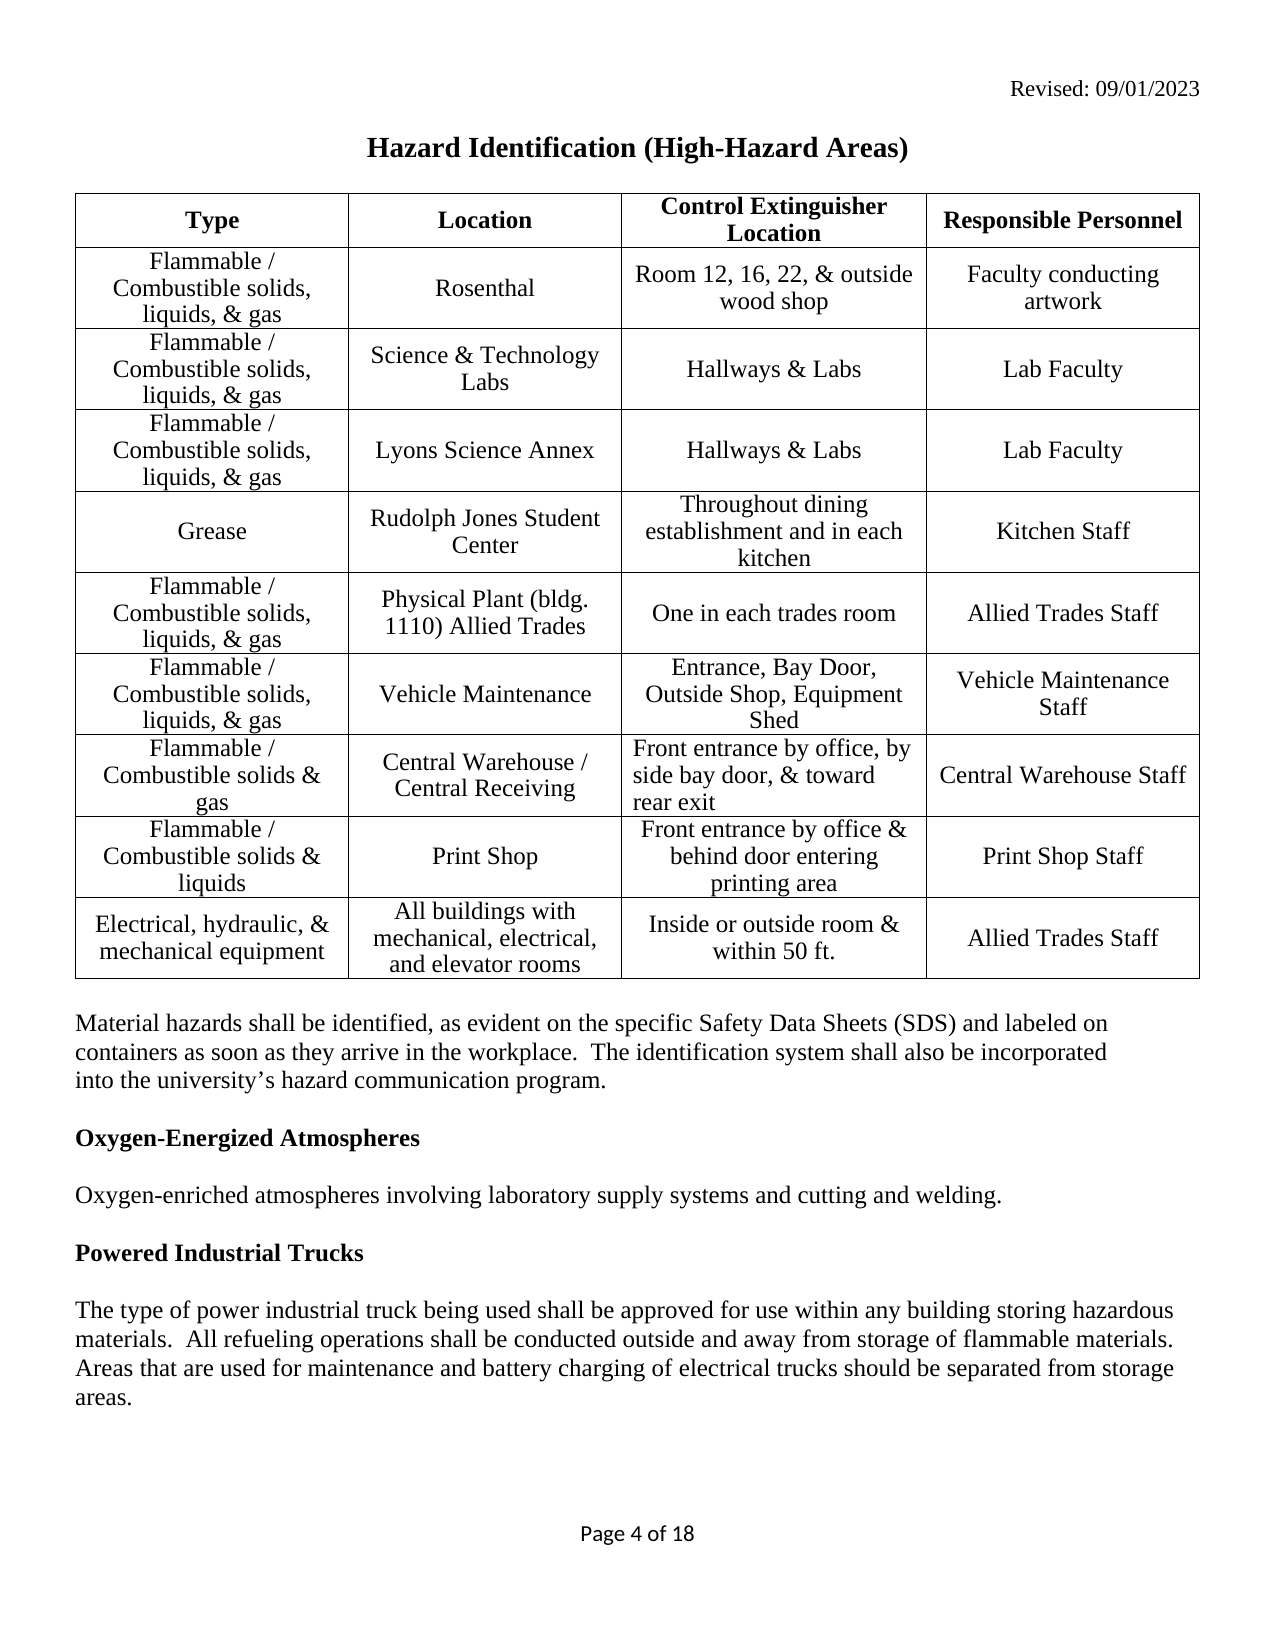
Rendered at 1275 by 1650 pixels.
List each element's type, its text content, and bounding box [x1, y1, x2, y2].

table_header Location [349, 194, 621, 247]
table_cell Central Warehouse / Central Receiving [349, 735, 621, 816]
table_header Type [76, 194, 348, 247]
text Hazard Identification (High-Hazard Areas) [75, 130, 1200, 164]
table_cell Allied Trades Staff [927, 573, 1199, 653]
table_cell Rudolph Jones Student Center [349, 492, 621, 572]
table_cell Lyons Science Annex [349, 410, 621, 491]
table_cell Science & Technology Labs [349, 329, 621, 409]
table_cell Grease [76, 492, 348, 572]
table_cell Vehicle Maintenance [349, 654, 621, 734]
text Material hazards shall be identified, as evident on the specific Safety Data Sheets (SDS) and labeled on containers as soon as they arrive in the workplace. The identification system shall also be incorporated into the university’s hazard communication program. [75, 1008, 1140, 1094]
table_cell Flammable / Combustible solids & gas [76, 735, 348, 816]
table_cell All buildings with mechanical, electrical, and elevator rooms [349, 898, 621, 978]
table_cell One in each trades room [622, 573, 926, 653]
table_cell Flammable / Combustible solids, liquids, & gas [76, 654, 348, 734]
table_cell Flammable / Combustible solids, liquids, & gas [76, 410, 348, 491]
table_cell Rosenthal [349, 248, 621, 328]
table_cell Kitchen Staff [927, 492, 1199, 572]
table_cell Hallways & Labs [622, 329, 926, 409]
text Powered Industrial Trucks [75, 1238, 1200, 1267]
table_cell Print Shop [349, 817, 621, 897]
text Oxygen-enriched atmospheres involving laboratory supply systems and cutting and welding. [75, 1180, 1200, 1209]
text The type of power industrial truck being used shall be approved for use within any building storing hazardous materials. All refueling operations shall be conducted outside and away from storage of flammable materials. Areas that are used for maintenance and battery charging of electrical trucks should be separated from storage areas. [75, 1295, 1200, 1410]
table_cell Vehicle Maintenance Staff [927, 654, 1199, 734]
table_cell Entrance, Bay Door, Outside Shop, Equipment Shed [622, 654, 926, 734]
table_cell Room 12, 16, 22, & outside wood shop [622, 248, 926, 328]
table_cell Faculty conducting artwork [927, 248, 1199, 328]
table_header Responsible Personnel [927, 194, 1199, 247]
table_header Control Extinguisher Location [622, 194, 926, 247]
table_cell Throughout dining establishment and in each kitchen [622, 492, 926, 572]
table_cell Flammable / Combustible solids, liquids, & gas [76, 248, 348, 328]
table_cell Flammable / Combustible solids, liquids, & gas [76, 573, 348, 653]
table_cell Electrical, hydraulic, & mechanical equipment [76, 898, 348, 978]
table_cell Lab Faculty [927, 329, 1199, 409]
table_cell Central Warehouse Staff [927, 735, 1199, 816]
table_cell Print Shop Staff [927, 817, 1199, 897]
table_cell Hallways & Labs [622, 410, 926, 491]
table_cell Allied Trades Staff [927, 898, 1199, 978]
table_cell Front entrance by office, by side bay door, & toward rear exit [622, 735, 926, 816]
table_cell Flammable / Combustible solids, liquids, & gas [76, 329, 348, 409]
text Oxygen-Energized Atmospheres [75, 1123, 1200, 1152]
table_cell Physical Plant (bldg. 1110) Allied Trades [349, 573, 621, 653]
table_cell Front entrance by office & behind door entering printing area [622, 817, 926, 897]
table_cell Flammable / Combustible solids & liquids [76, 817, 348, 897]
table_cell Inside or outside room & within 50 ft. [622, 898, 926, 978]
table_cell Lab Faculty [927, 410, 1199, 491]
